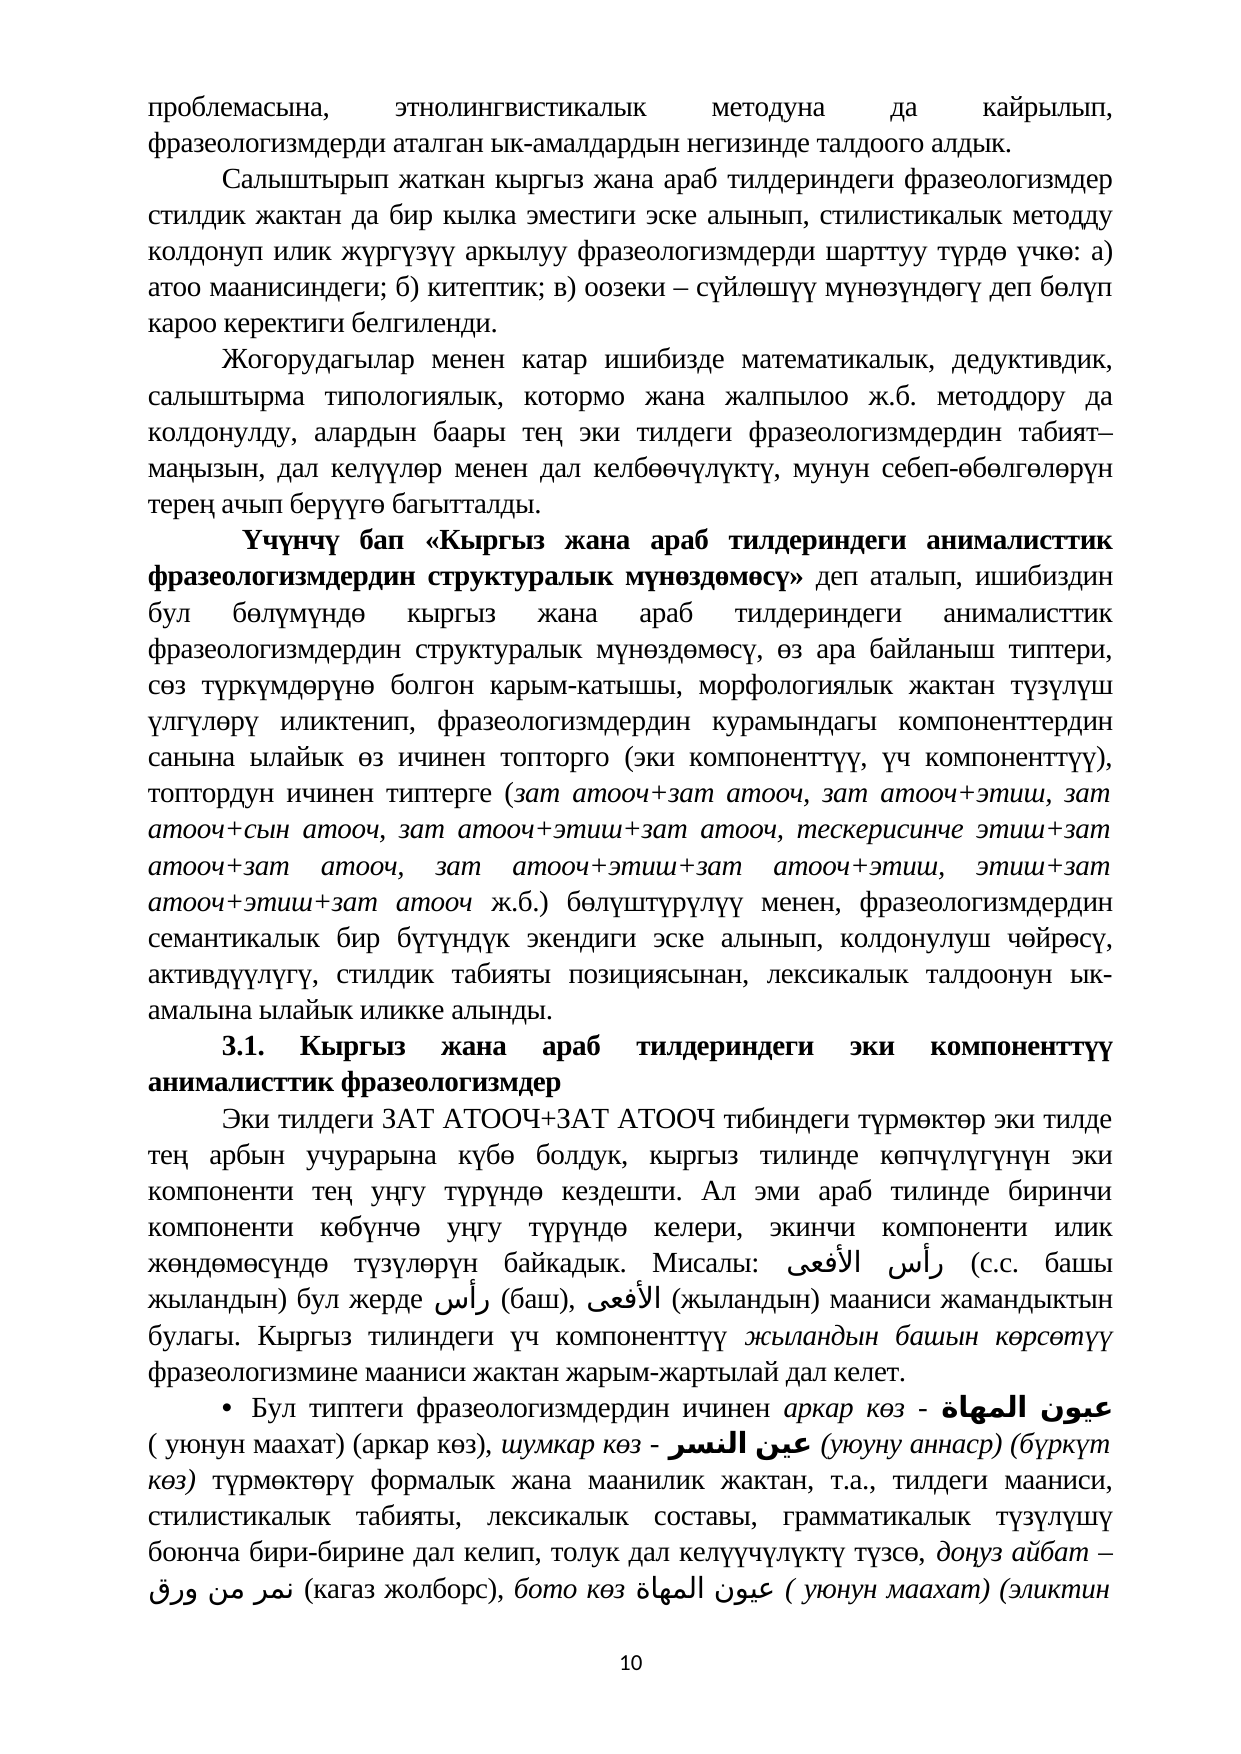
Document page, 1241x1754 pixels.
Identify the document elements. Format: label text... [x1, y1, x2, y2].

text Салыштырып жаткан кыргыз жана араб тилдериндеги фразеологизмдер стилдик жактан да бир кылка эместиги эске алынып, стилистикалык методду колдонуп илик жүргүзүү аркылуу фразеологизмдерди шарттуу түрдө үчкө: а) атоо маанисиндеги; б) китептик; в) оозеки – сүйлөшүү мүнөзүндөгү деп бөлүп кароо керектиги белгиленди. [148, 161, 1113, 339]
text Жогорудагылар менен катар ишибизде математикалык, дедуктивдик, салыштырма типологиялык, котормо жана жалпылоо ж.б. методдору да колдонулду, алардын баары тең эки тилдеги фразеологизмдердин табият– маңызын, дал келүүлөр менен дал келбөөчүлүктү, мунун себеп-өбөлгөлөрүн терең ачып берүүгө багытталды. [148, 342, 1113, 520]
text Үчүнчү бап «Кыргыз жана араб тилдериндеги анималисттик фразеологизмдердин структуралык мүнɵздɵмɵсү» деп аталып, ишибиздин бул бөлүмүндө кыргыз жана араб тилдериндеги анималисттик фразеологизмдердин структуралык мүнөздөмөсү, өз ара байланыш типтери, сөз түркүмдөрүнө болгон карым-катышы, морфологиялык жактан түзүлүш үлгүлөрү иликтенип, фразеологизмдердин курамындагы компоненттердин санына ылайык өз ичинен топторго (эки компоненттүү, үч компоненттүү), топтордун ичинен типтерге (зат атооч+зат атооч, зат атооч+этиш, зат атооч+сын атооч, зат атооч+этиш+зат атооч, тескерисинче этиш+зат атооч+зат атооч, зат атооч+этиш+зат атооч+этиш, этиш+зат атооч+этиш+зат атооч ж.б.) бөлүштүрүлүү менен, фразеологизмдердин семантикалык бир бүтүндүк экендиги эске алынып, колдонулуш чөйрөсү, активдүүлүгү, стилдик табияты позициясынан, лексикалык талдоонун ык-амалына ылайык иликке алынды. [148, 522, 1113, 1026]
text Эки тилдеги ЗАТ АТООЧ+ЗАТ АТООЧ тибиндеги түрмөктөр эки тилде тең арбын учурарына күбө болдук, кыргыз тилинде көпчүлүгүнүн эки компоненти тең уңгу түрүндө кездешти. Ал эми араб тилинде биринчи компоненти көбүнчө уңгу түрүндө келери, экинчи компоненти илик жөндөмөсүндө түзүлөрүн байкадык. Мисалы: رأس الأفعى (с.с. башы жыландын) бул жерде رأس (баш), الأفعى (жыландын) мааниси жамандыктын булагы. Кыргыз тилиндеги үч компоненттүү жыландын башын көрсөтүү фразеологизмине мааниси жактан жарым-жартылай дал келет. [148, 1101, 1113, 1387]
text 3.1. Кыргыз жана араб тилдериндеги эки компоненттүү анималисттик фразеологизмдер [148, 1028, 1113, 1098]
